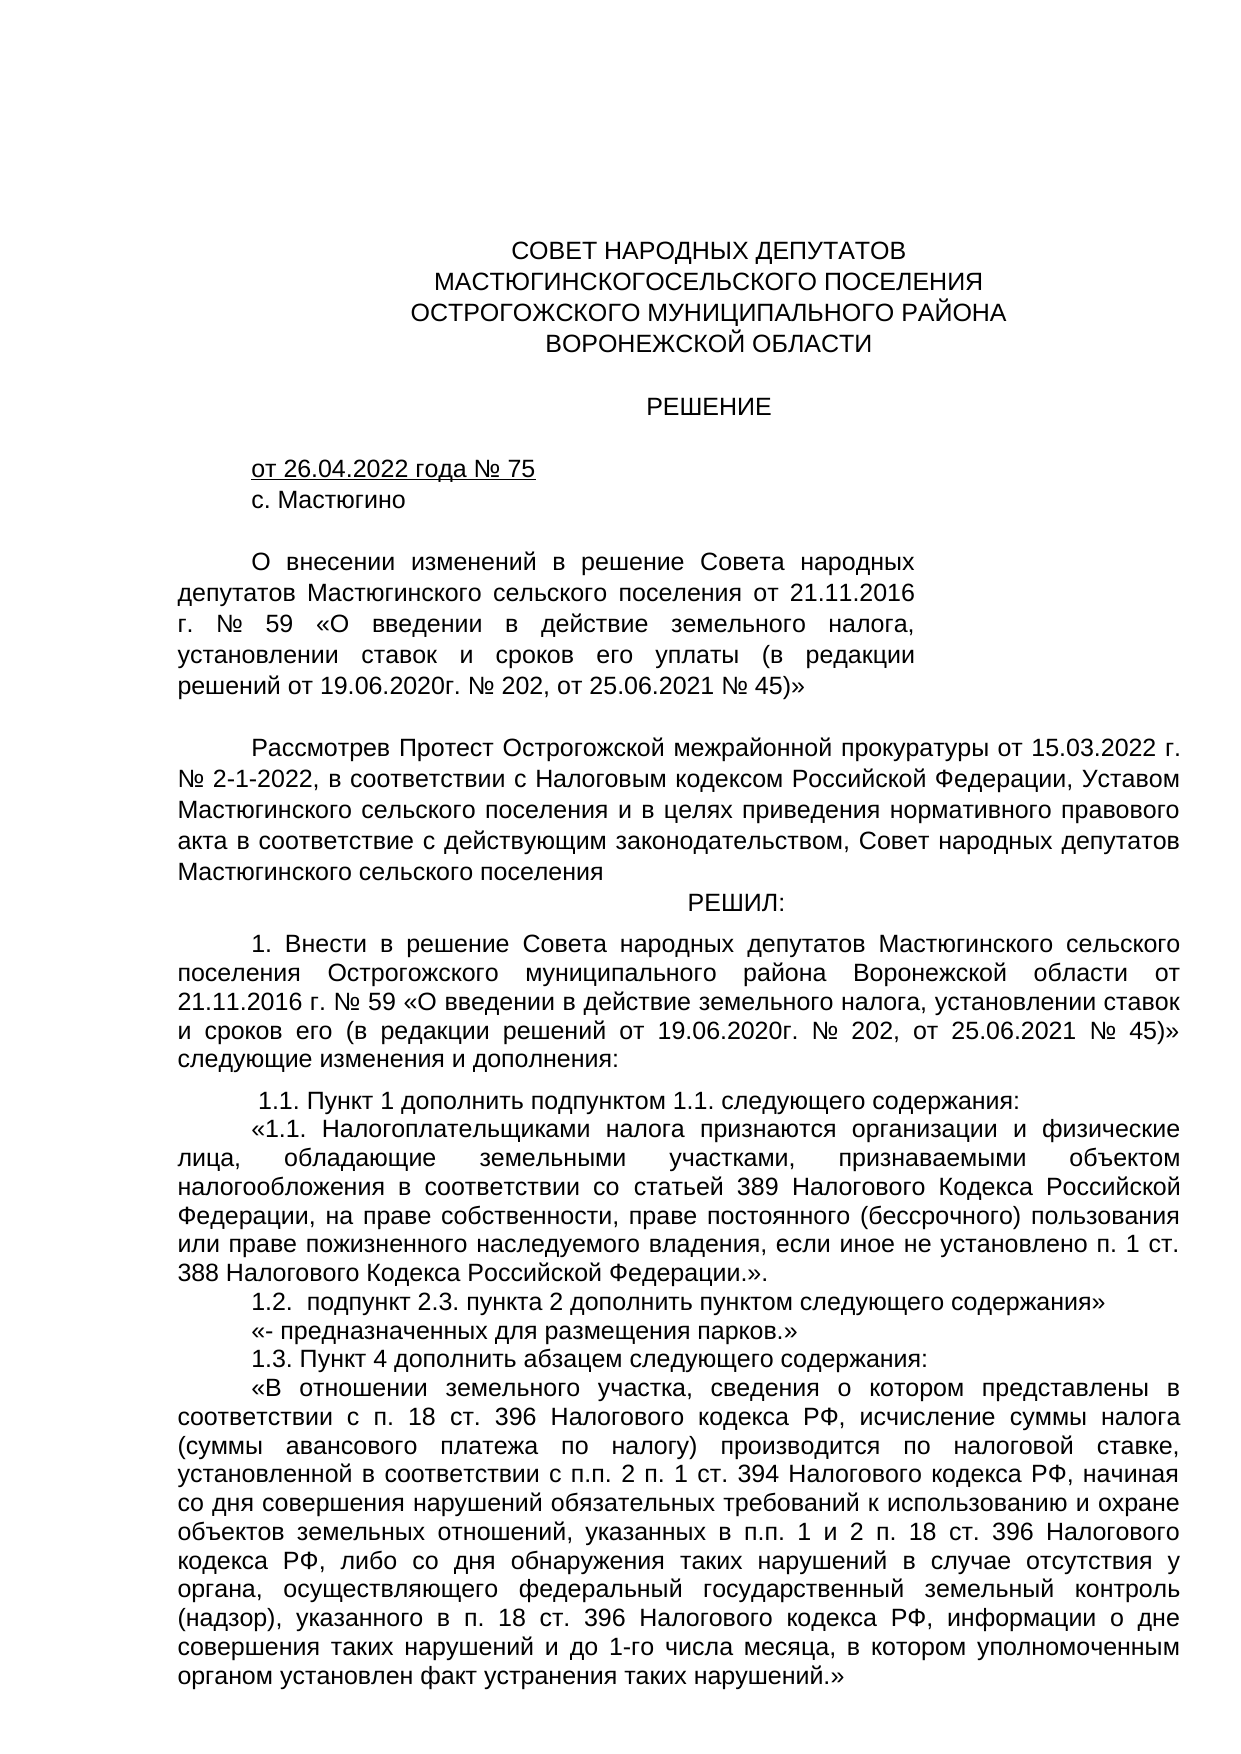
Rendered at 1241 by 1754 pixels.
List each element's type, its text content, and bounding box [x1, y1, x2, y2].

text СОВЕТ НАРОДНЫХ ДЕПУТАТОВ [177, 236, 1181, 265]
text 1. Внести в решение Совета народных депутатов Мастюгинского сельского поселения Острогожского муниципального района Воронежской области от 21.11.2016 г. № 59 «О введении в действие земельного налога, установлении ставок и сроков его (в редакции решений от 19.06.2020г. № 202, от 25.06.2021 № 45)» следующие изменения и дополнения: [177, 929, 1181, 1073]
text с. Мастюгино [177, 484, 1181, 513]
text ОСТРОГОЖСКОГО МУНИЦИПАЛЬНОГО РАЙОНА [177, 298, 1181, 327]
text ВОРОНЕЖСКОЙ ОБЛАСТИ [177, 329, 1181, 358]
text «1.1. Налогоплательщиками налога признаются организации и физические лица, обладающие земельными участками, признаваемыми объектом налогообложения в соответствии со статьей 389 Налогового Кодекса Российской Федерации, на праве собственности, праве постоянного (бессрочного) пользования или праве пожизненного наследуемого владения, если иное не установлено п. 1 ст. 388 Налогового Кодекса Российской Федерации.». [177, 1114, 1181, 1287]
text О внесении изменений в решение Совета народных депутатов Мастюгинского сельского поселения от 21.11.2016 г. № 59 «О введении в действие земельного налога, установлении ставок и сроков его уплаты (в редакции решений от 19.06.2020г. № 202, от 25.06.2021 № 45)» [177, 547, 916, 699]
text МАСТЮГИНСКОГОСЕЛЬСКОГО ПОСЕЛЕНИЯ [177, 267, 1181, 296]
text «- предназначенных для размещения парков.» [177, 1316, 1181, 1344]
text «В отношении земельного участка, сведения о котором представлены в соответствии с п. 18 ст. 396 Налогового кодекса РФ, исчисление суммы налога (суммы авансового платежа по налогу) производится по налоговой ставке, установленной в соответствии с п.п. 2 п. 1 ст. 394 Налогового кодекса РФ, начиная со дня совершения нарушений обязательных требований к использованию и охране объектов земельных отношений, указанных в п.п. 1 и 2 п. 18 ст. 396 Налогового кодекса РФ, либо со дня обнаружения таких нарушений в случае отсутствия у органа, осуществляющего федеральный государственный земельный контроль (надзор), указанного в п. 18 ст. 396 Налогового кодекса РФ, информации о дне совершения таких нарушений и до 1-го числа месяца, в котором уполномоченным органом установлен факт устранения таких нарушений.» [177, 1373, 1181, 1689]
text РЕШЕНИЕ [177, 391, 1181, 420]
text 1.1. Пункт 1 дополнить подпунктом 1.1. следующего содержания: [177, 1086, 1181, 1114]
text Рассмотрев Протест Острогожской межрайонной прокуратуры от 15.03.2022 г. № 2-1-2022, в соответствии с Налоговым кодексом Российской Федерации, Уставом Мастюгинского сельского поселения и в целях приведения нормативного правового акта в соответствие с действующим законодательством, Совет народных депутатов Мастюгинского сельского поселения [177, 733, 1181, 886]
text РЕШИЛ: [207, 888, 1181, 917]
text 1.2. подпункт 2.3. пункта 2 дополнить пунктом следующего содержания» [177, 1287, 1181, 1316]
text 1.3. Пункт 4 дополнить абзацем следующего содержания: [177, 1344, 1181, 1373]
text от 26.04.2022 года № 75 [177, 453, 1181, 482]
